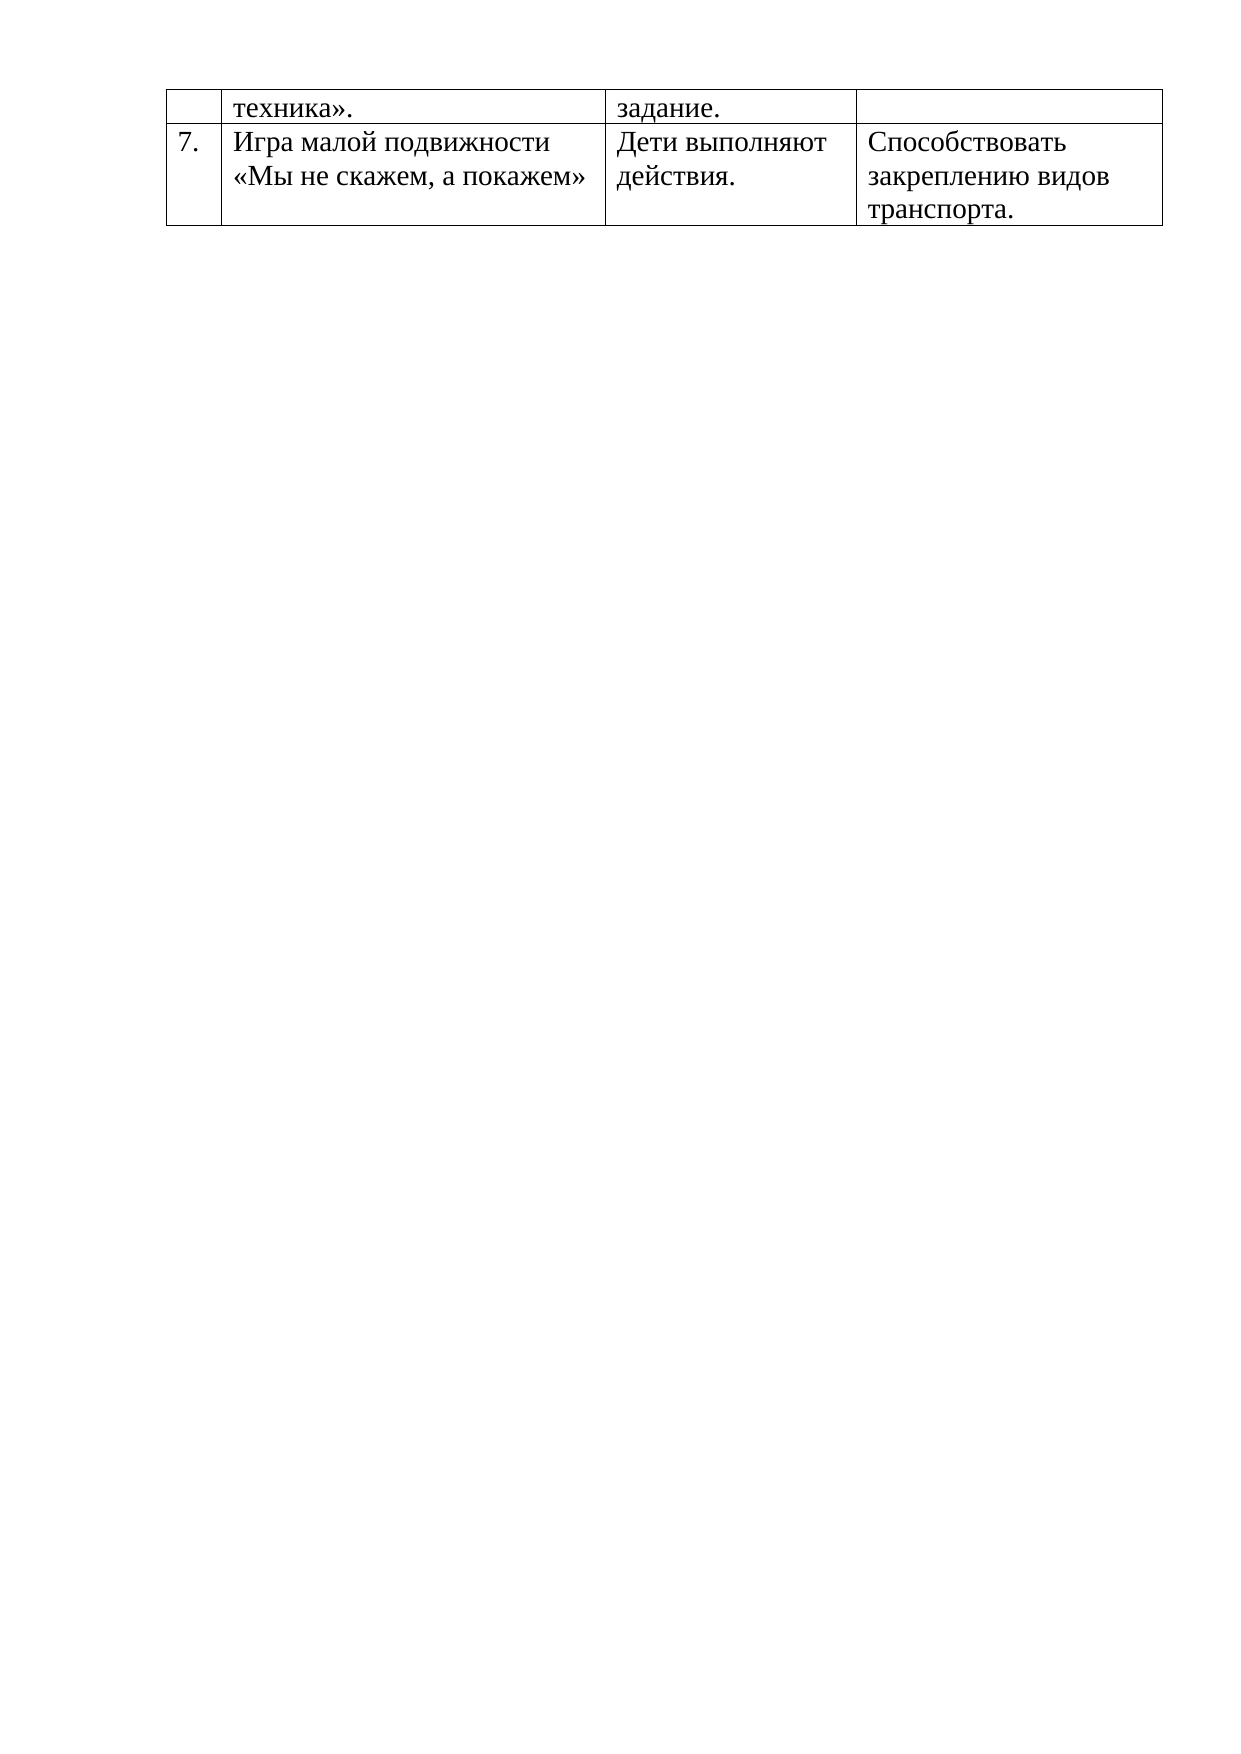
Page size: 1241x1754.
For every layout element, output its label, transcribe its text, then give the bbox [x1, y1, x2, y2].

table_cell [222, 90, 605, 123]
table_cell 6. [167, 90, 221, 123]
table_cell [857, 90, 1162, 123]
table_cell 7. [167, 124, 221, 225]
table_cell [606, 90, 856, 123]
table_cell Способствовать закреплению видов транспорта. [857, 124, 1162, 225]
table_cell Дети выполняют действия. [606, 124, 856, 225]
table_cell Игра малой подвижности «Мы не скажем, а покажем» [222, 124, 605, 225]
